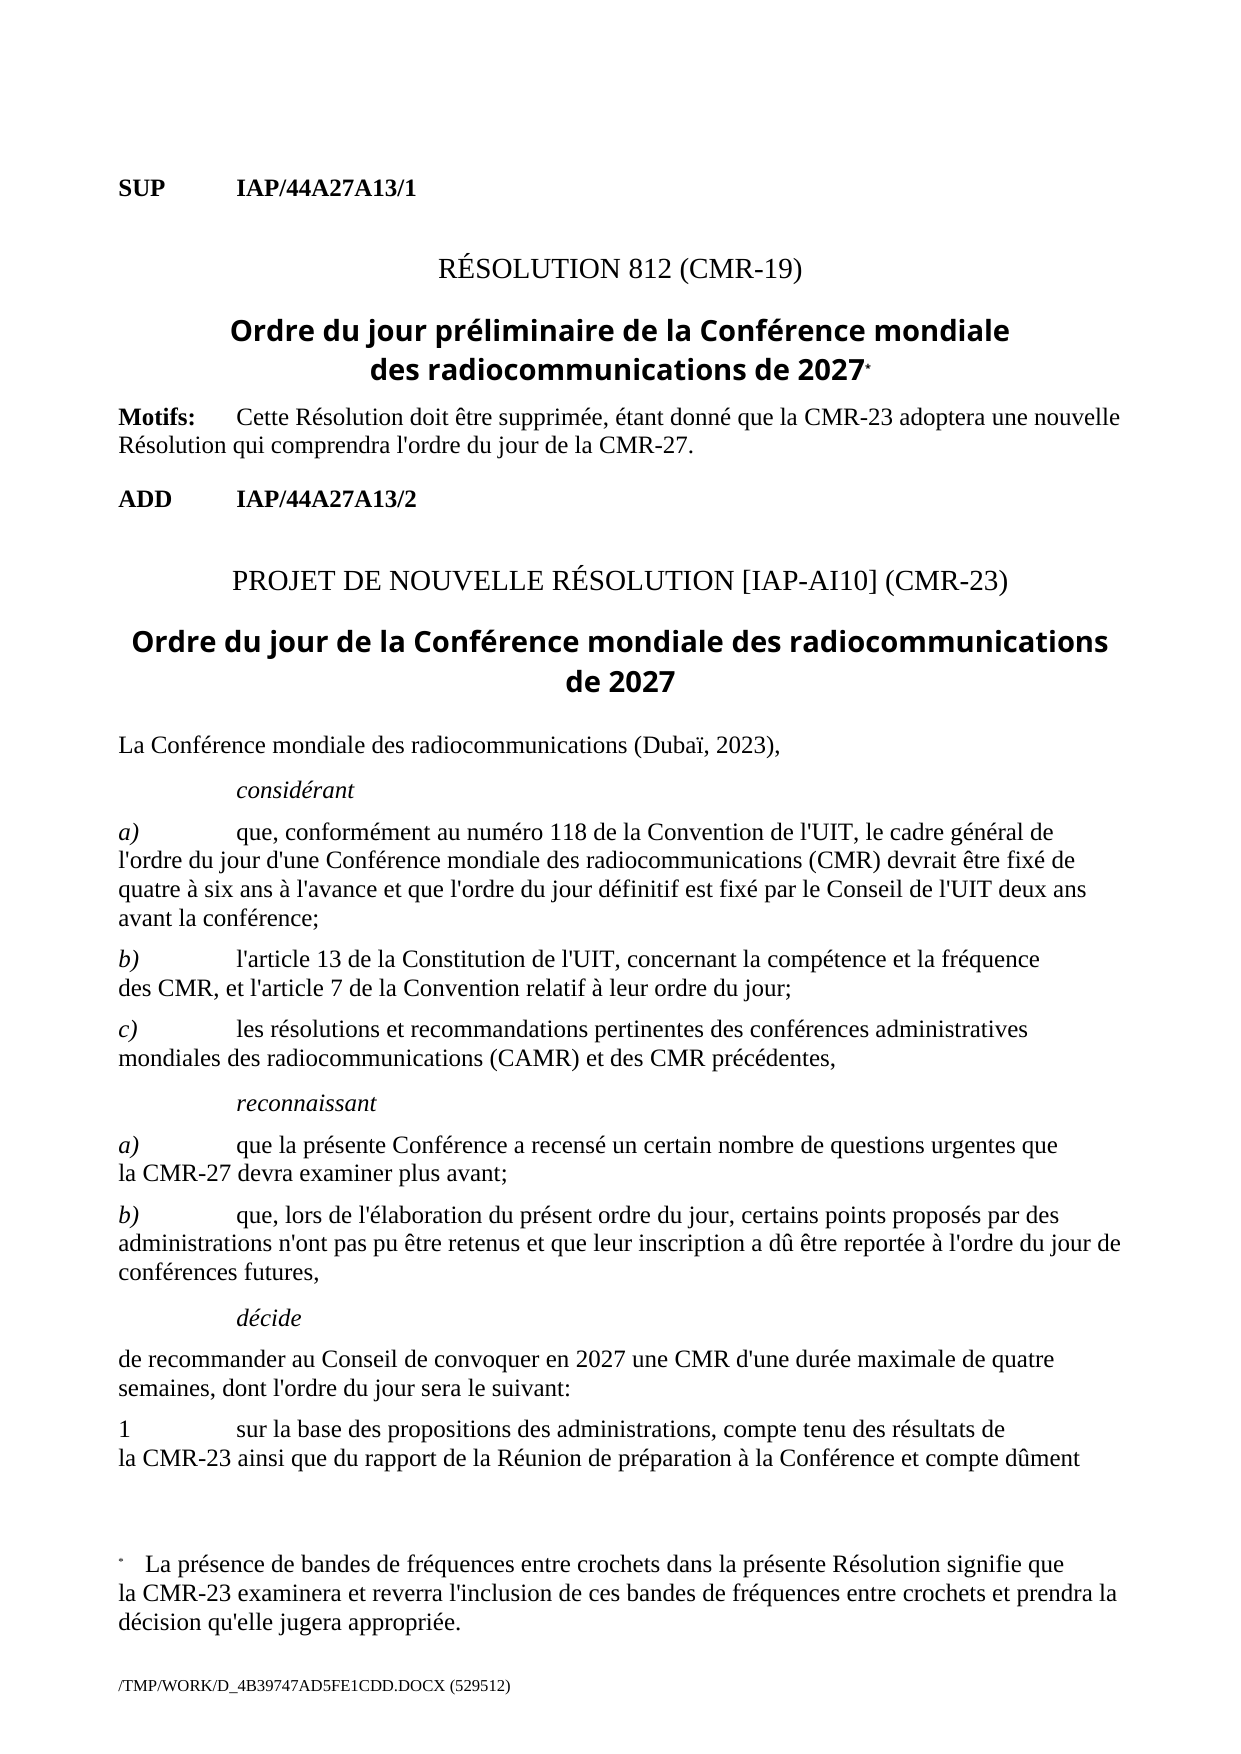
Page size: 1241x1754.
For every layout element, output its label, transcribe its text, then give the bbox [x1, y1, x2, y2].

text décide [236, 1303, 1122, 1331]
text a) que, conformément au numéro 118 de la Convention de l'UIT, le cadre général de l'ordre du jour d'une Conférence mondiale des radiocommunications (CMR) devrait être fixé de quatre à six ans à l'avance et que l'ordre du jour définitif est fixé par le Conseil de l'UIT deux ans avant la conférence; [118, 817, 1122, 932]
text a) que la présente Conférence a recensé un certain nombre de questions urgentes que la CMR-27 devra examiner plus avant; [118, 1130, 1122, 1187]
text reconnaissant [236, 1088, 1122, 1117]
text Motifs: Cette Résolution doit être supprimée, étant donné que la CMR-23 adoptera une nouvelle Résolution qui comprendra l'ordre du jour de la CMR-27. [118, 402, 1122, 459]
text ADD IAP/44A27A13/2 [118, 484, 1122, 513]
text c) les résolutions et recommandations pertinentes des conférences administratives mondiales des radiocommunications (CAMR) et des CMR précédentes, [118, 1014, 1122, 1072]
text considérant [236, 776, 1122, 804]
title Ordre du jour préliminaire de la Conférence mondiale des radiocommunications de 2027* [118, 310, 1122, 389]
text RÉSOLUTION 812 (CMR-19) [118, 251, 1122, 285]
text b) l'article 13 de la Constitution de l'UIT, concernant la compétence et la fréquence des CMR, et l'article 7 de la Convention relatif à leur ordre du jour; [118, 944, 1122, 1002]
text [118, 1414, 1122, 1471]
text Projet de nouvelle Résolution [IAP-AI10] (CMR-23) [118, 563, 1122, 597]
title La Conférence mondiale des radiocommunications (Dubaï, 2023), [118, 730, 1122, 759]
text b) que, lors de l'élaboration du présent ordre du jour, certains points proposés par des administrations n'ont pas pu être retenus et que leur inscription a dû être reportée à l'ordre du jour de conférences futures, [118, 1200, 1122, 1286]
text SUP IAP/44A27A13/1 [118, 173, 1122, 201]
text de recommander au Conseil de convoquer en 2027 une CMR d'une durée maximale de quatre semaines, dont l'ordre du jour sera le suivant: [118, 1344, 1122, 1401]
title Ordre du jour de la Conférence mondiale des radiocommunications de 2027 [118, 622, 1122, 701]
